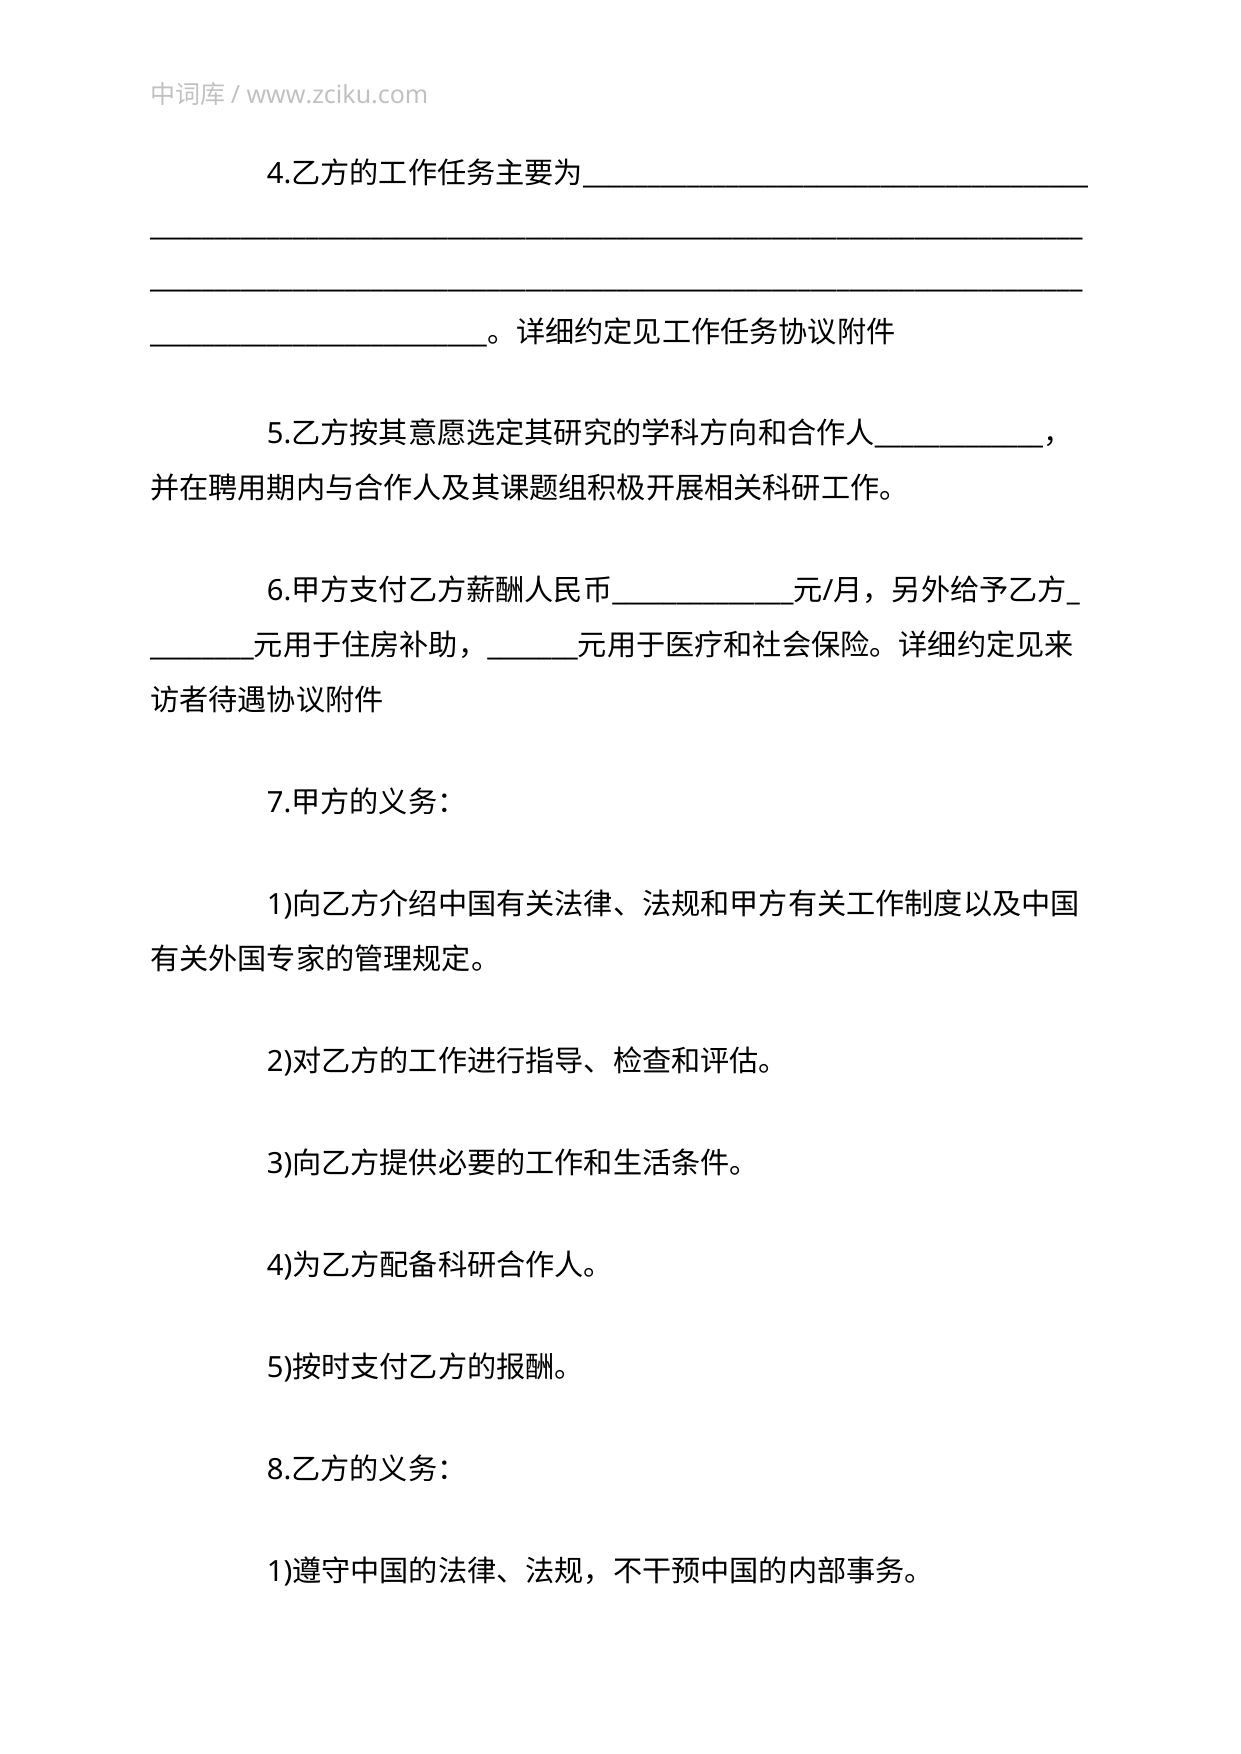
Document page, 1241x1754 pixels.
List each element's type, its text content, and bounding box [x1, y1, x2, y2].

text 5)按时支付乙方的报酬。 [150, 1343, 1090, 1386]
text 2)对乙方的工作进行指导、检查和评估。 [150, 1037, 1090, 1080]
text 5.乙方按其意愿选定其研究的学科方向和合作人_____________，并在聘用期内与合作人及其课题组积极开展相关科研工作。 [150, 410, 1090, 507]
text 8.乙方的义务： [150, 1445, 1090, 1488]
text 1)向乙方介绍中国有关法律、法规和甲方有关工作制度以及中国有关外国专家的管理规定。 [150, 881, 1090, 978]
text 1)遵守中国的法律、法规，不干预中国的内部事务。 [150, 1547, 1090, 1590]
text 6.甲方支付乙方薪酬人民币______________元/月，另外给予乙方_________元用于住房补助，_______元用于医疗和社会保险。详细约定见来访者待遇协议附件 [150, 567, 1090, 719]
text 4)为乙方配备科研合作人。 [150, 1241, 1090, 1284]
text 4.乙方的工作任务主要为_________________________________________________________________________________________________________________________________________________________________________________________________________________。详细约定见工作任务协议附件 [150, 150, 1090, 351]
text 3)向乙方提供必要的工作和生活条件。 [150, 1139, 1090, 1182]
text 7.甲方的义务： [150, 779, 1090, 821]
